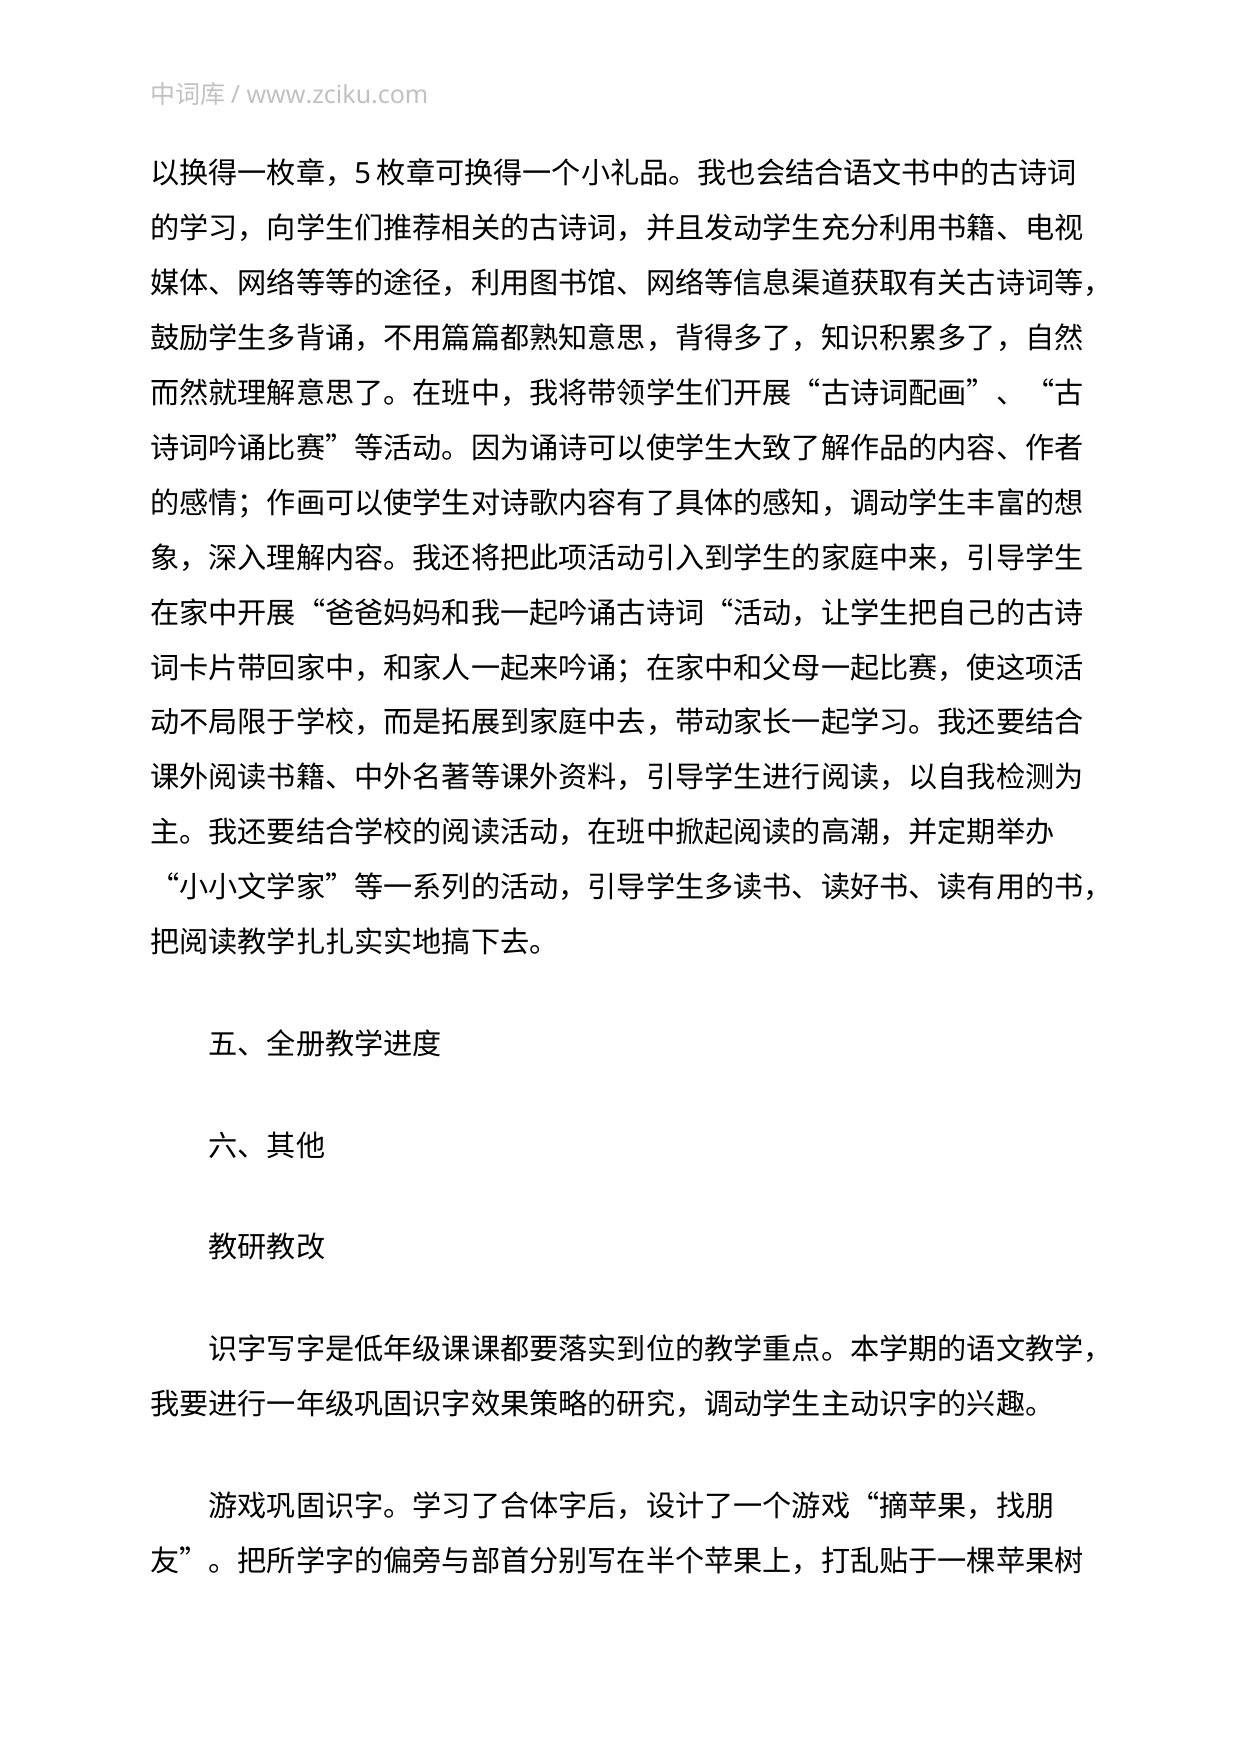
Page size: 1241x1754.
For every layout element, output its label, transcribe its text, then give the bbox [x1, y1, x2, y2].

text 教研教改 [150, 1224, 1090, 1266]
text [150, 1482, 1090, 1579]
text 六、其他 [150, 1122, 1090, 1164]
text 五、全册教学进度 [150, 1020, 1090, 1063]
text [150, 150, 1090, 961]
text 识字写字是低年级课课都要落实到位的教学重点。本学期的语文教学，我要进行一年级巩固识字效果策略的研究，调动学生主动识字的兴趣。 [150, 1326, 1090, 1423]
